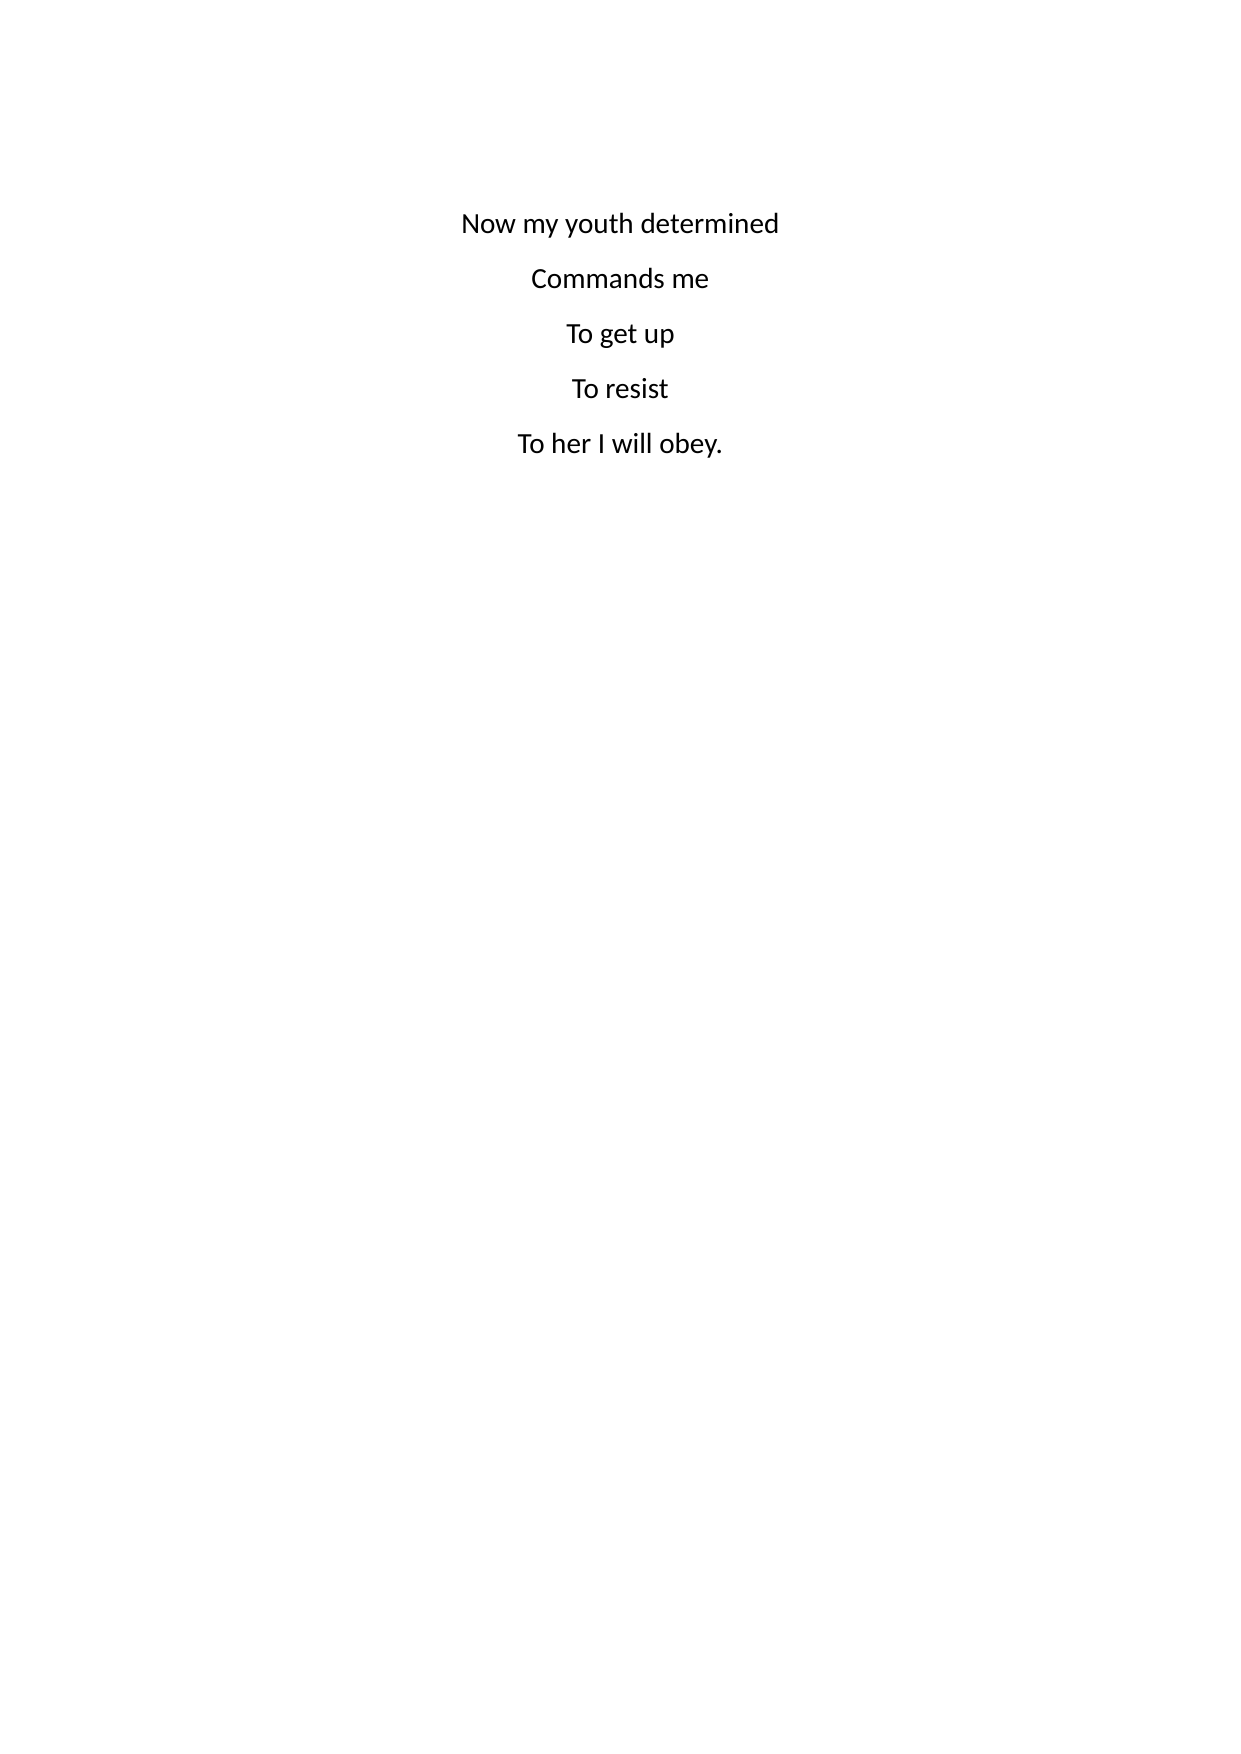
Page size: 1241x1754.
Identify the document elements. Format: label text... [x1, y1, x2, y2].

text Commands me [187, 260, 1053, 296]
text Now my youth determined [187, 205, 1053, 241]
text To resist [187, 370, 1053, 406]
text To get up [187, 315, 1053, 351]
text To her I will obey. [187, 426, 1053, 461]
